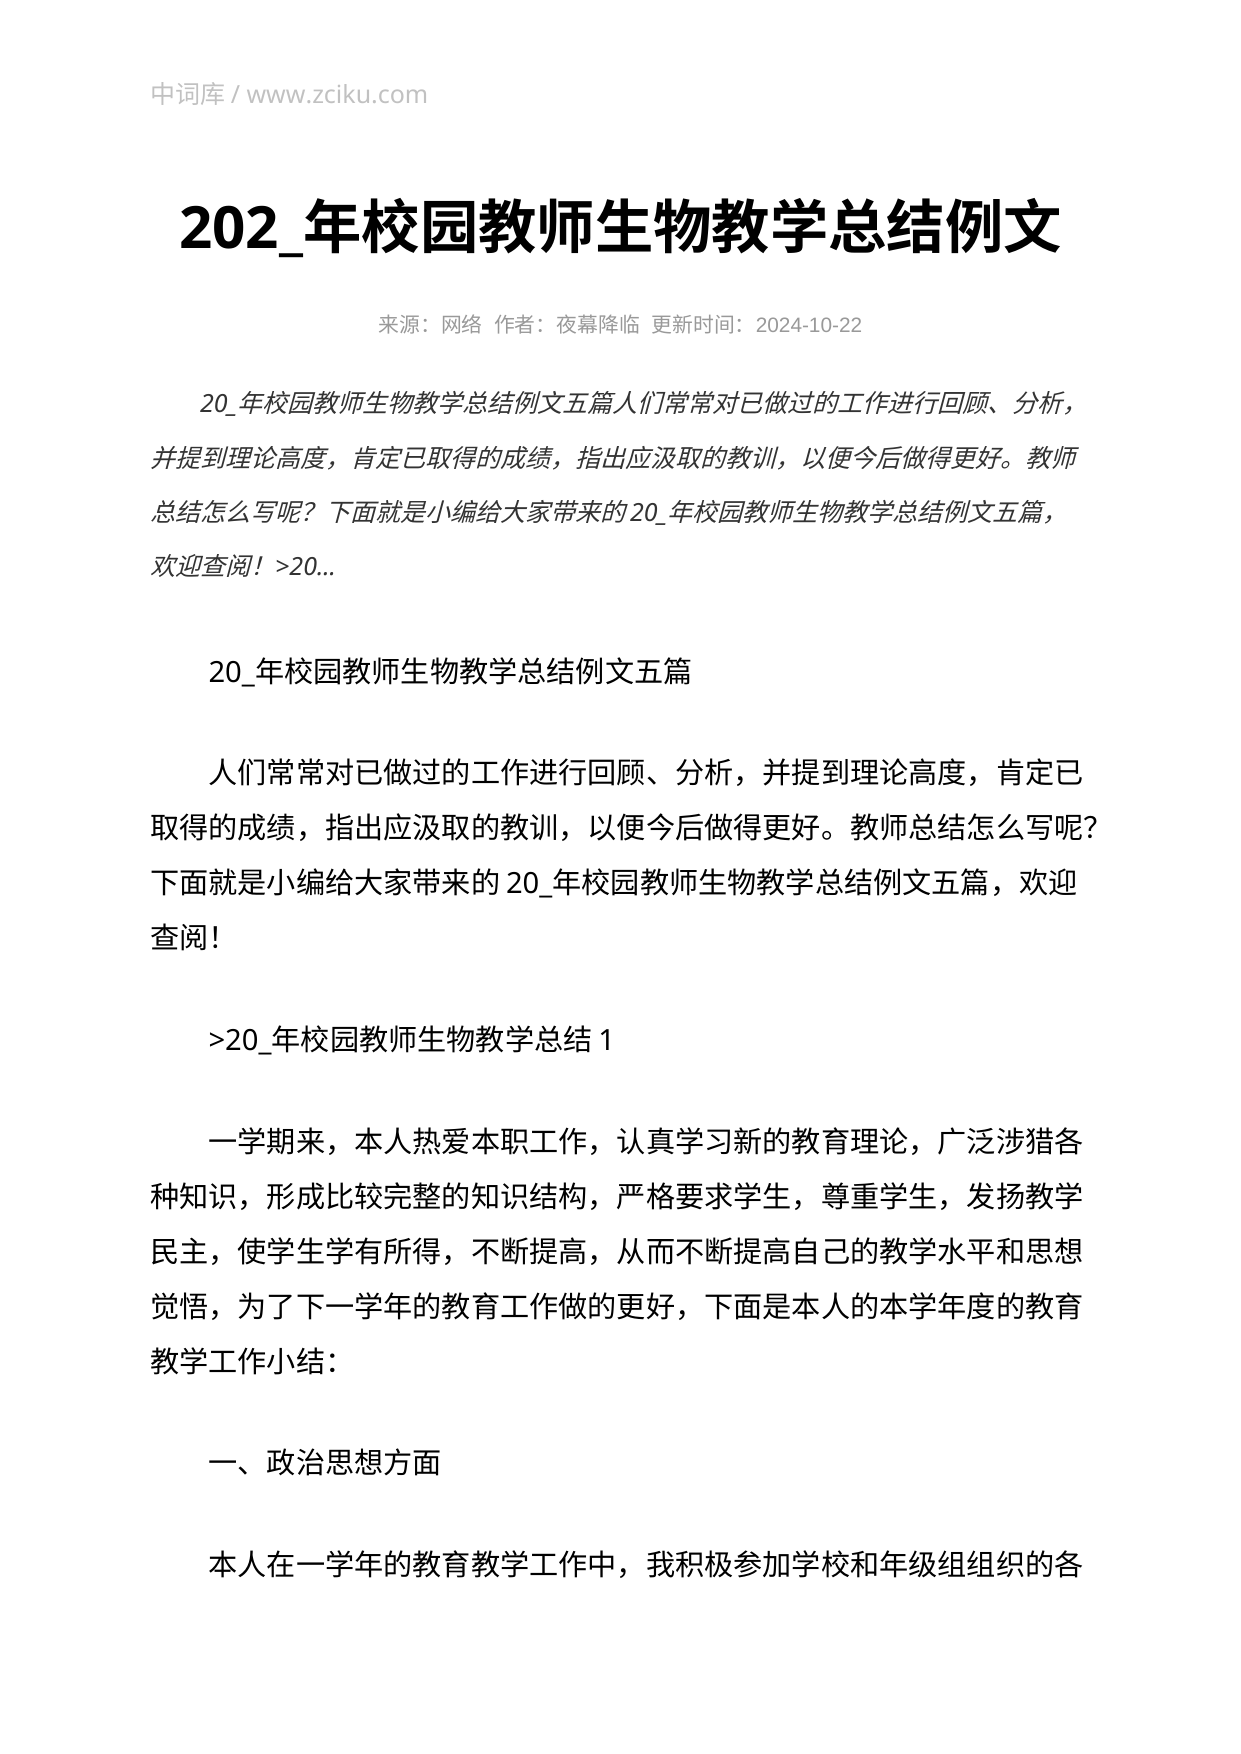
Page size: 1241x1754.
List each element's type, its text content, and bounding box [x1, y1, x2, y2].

text 一学期来，本人热爱本职工作，认真学习新的教育理论，广泛涉猎各种知识，形成比较完整的知识结构，严格要求学生，尊重学生，发扬教学民主，使学生学有所得，不断提高，从而不断提高自己的教学水平和思想觉悟，为了下一学年的教育工作做的更好，下面是本人的本学年度的教育教学工作小结： [150, 1119, 1090, 1381]
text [150, 1542, 1090, 1584]
text 一、政治思想方面 [150, 1440, 1090, 1482]
text 20_年校园教师生物教学总结例文五篇人们常常对已做过的工作进行回顾、分析，并提到理论高度，肯定已取得的成绩，指出应汲取的教训，以便今后做得更好。教师总结怎么写呢？下面就是小编给大家带来的20_年校园教师生物教学总结例文五篇，欢迎查阅！>20... [150, 384, 1090, 583]
text 人们常常对已做过的工作进行回顾、分析，并提到理论高度，肯定已取得的成绩，指出应汲取的教训，以便今后做得更好。教师总结怎么写呢？下面就是小编给大家带来的20_年校园教师生物教学总结例文五篇，欢迎查阅！ [150, 750, 1090, 957]
text 来源：网络 作者：夜幕降临 更新时间：2024-10-22 [150, 313, 1090, 337]
text 20_年校园教师生物教学总结例文五篇 [150, 648, 1090, 691]
subtitle 202_年校园教师生物教学总结例文 [150, 181, 1090, 266]
text >20_年校园教师生物教学总结1 [150, 1017, 1090, 1059]
